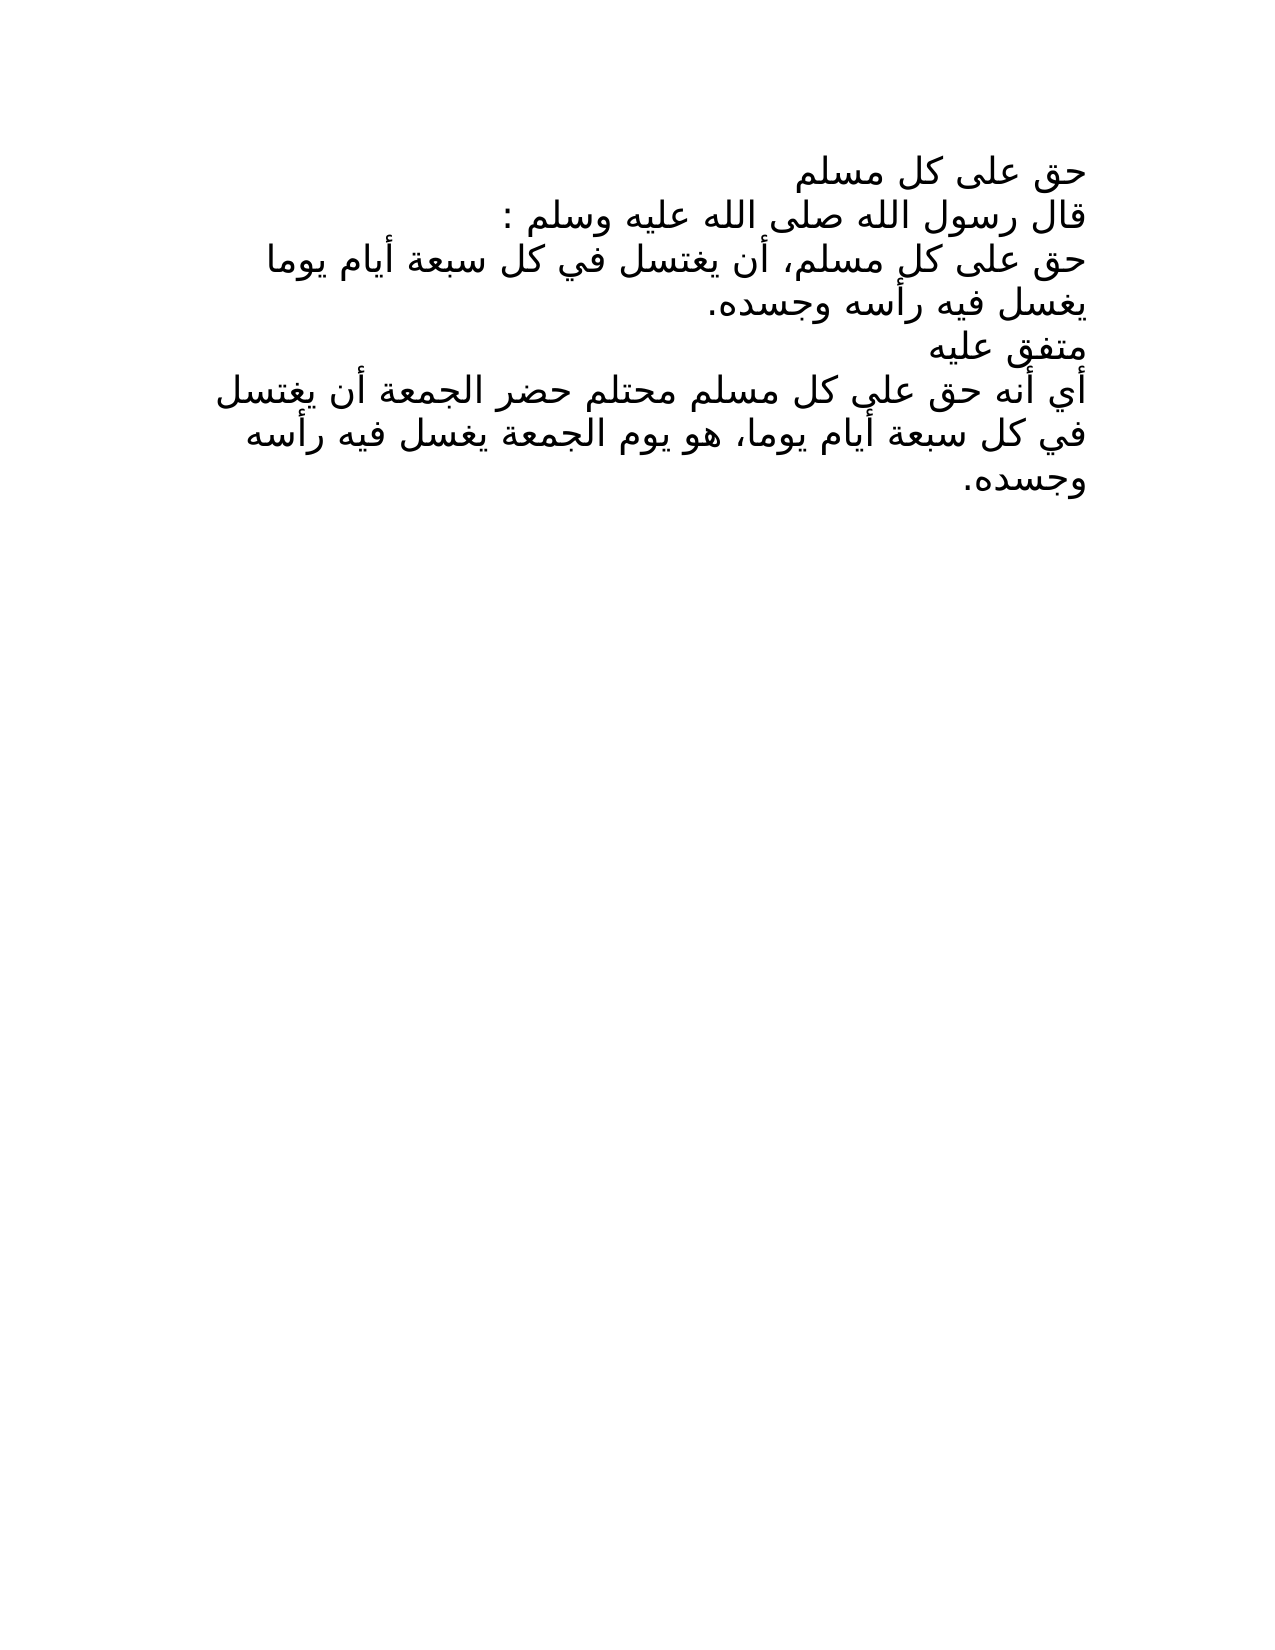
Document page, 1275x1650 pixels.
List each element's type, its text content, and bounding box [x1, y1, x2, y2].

text متفق عليه [187, 324, 1087, 368]
text حق على كل مسلم، أن يغتسل في كل سبعة أيام يوما يغسل فيه رأسه وجسده. [187, 237, 1087, 324]
text حق على كل مسلم [187, 150, 1087, 194]
text أي أنه حق على كل مسلم محتلم حضر الجمعة أن يغتسل في كل سبعة أيام يوما، هو يوم الجمعة يغسل فيه رأسه وجسده. [187, 368, 1087, 499]
text قال رسول الله صلى الله عليه وسلم : [187, 194, 1087, 237]
